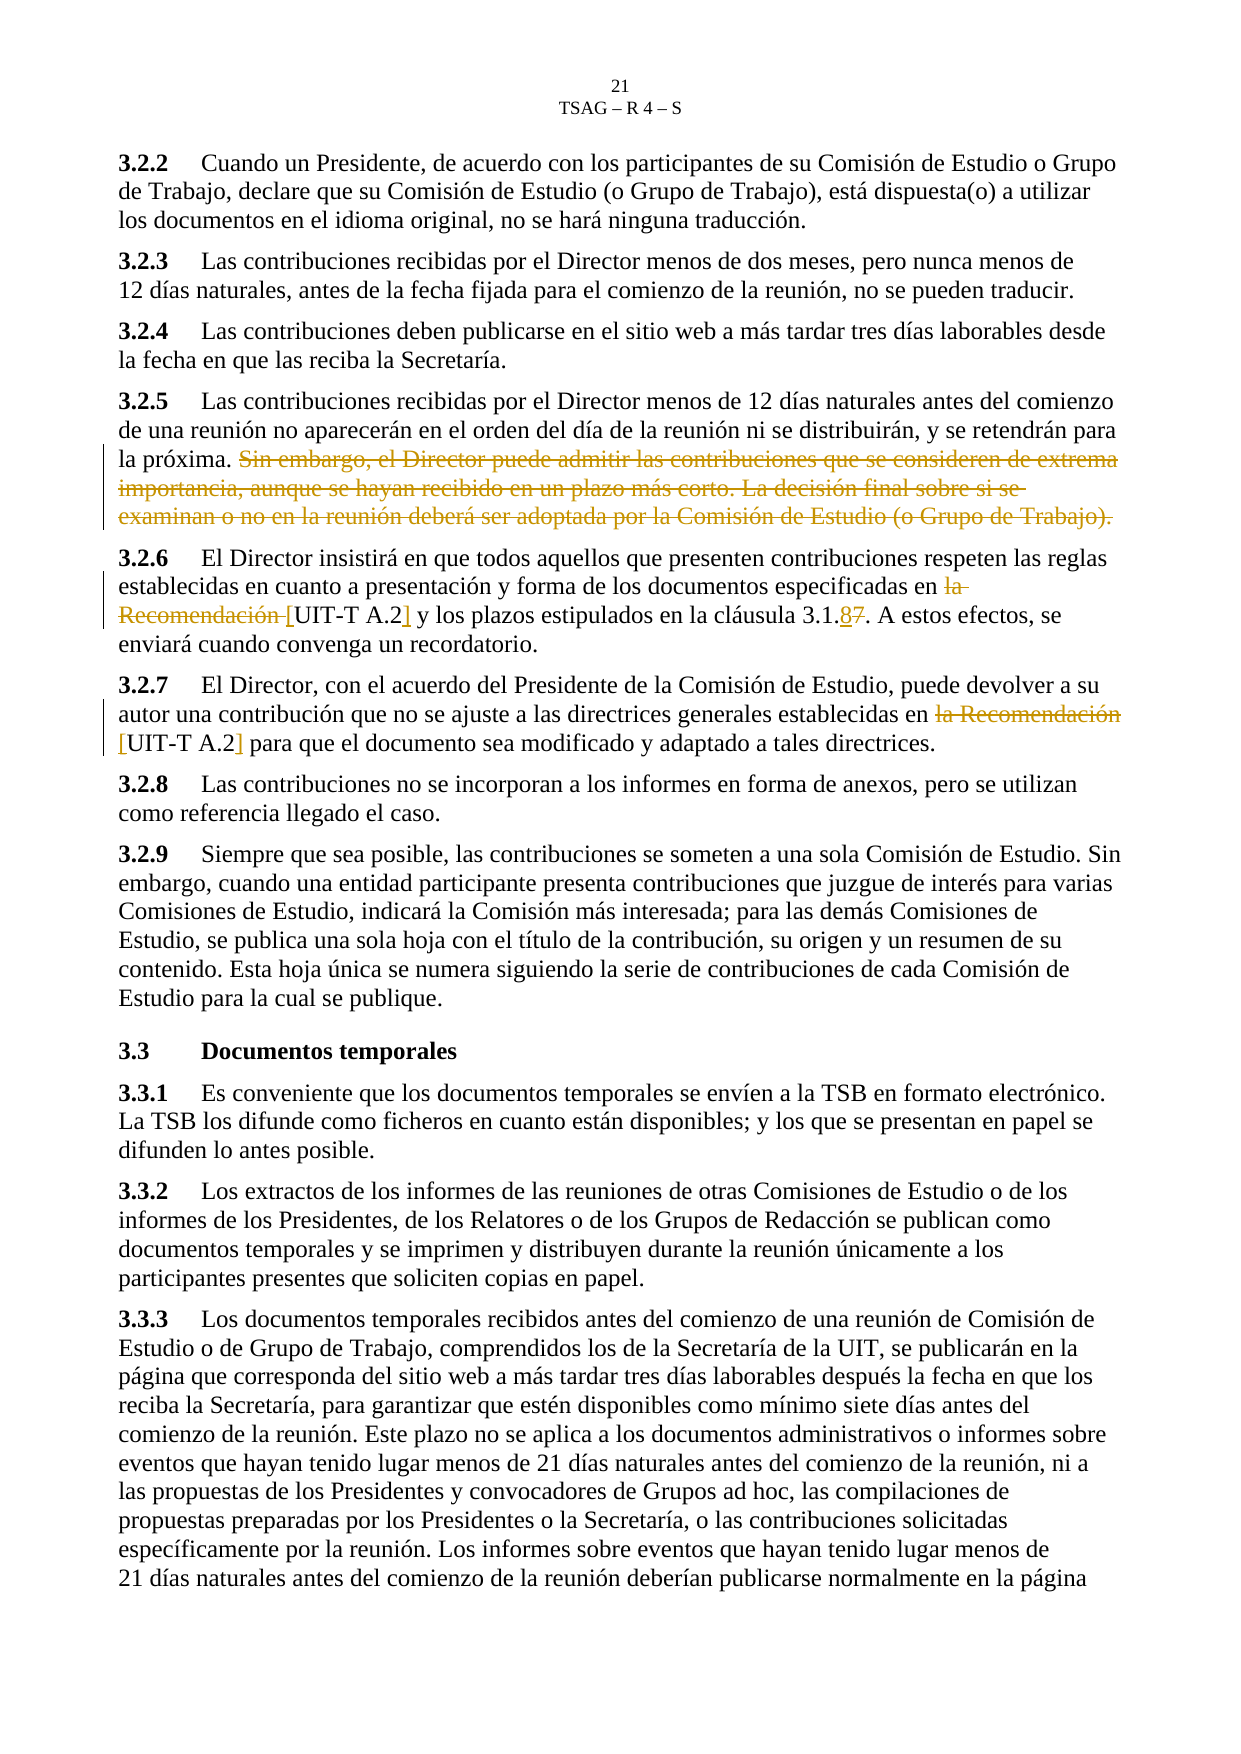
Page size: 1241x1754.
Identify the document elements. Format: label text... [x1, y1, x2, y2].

text 3.2.2 Cuando un Presidente, de acuerdo con los participantes de su Comisión de Estudio o Grupo de Trabajo, declare que su Comisión de Estudio (o Grupo de Trabajo), está dispuesta(o) a utilizar los documentos en el idioma original, no se hará ninguna traducción. [118, 148, 1122, 234]
subtitle 3.3 Documentos temporales [118, 1036, 1122, 1065]
text 3.3.1 Es conveniente que los documentos temporales se envíen a la TSB en formato electrónico. La TSB los difunde como ficheros en cuanto están disponibles; y los que se presentan en papel se difunden lo antes posible. [118, 1078, 1122, 1164]
text 3.2.5 Las contribuciones recibidas por el Director menos de 12 días naturales antes del comienzo de una reunión no aparecerán en el orden del día de la reunión ni se distribuirán, y se retendrán para la próxima. [118, 386, 1122, 530]
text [118, 1304, 1122, 1591]
text 3.2.8 Las contribuciones no se incorporan a los informes en forma de anexos, pero se utilizan como referencia llegado el caso. [118, 769, 1122, 826]
text 3.2.7 El Director, con el acuerdo del Presidente de la Comisión de Estudio, puede devolver a su autor una contribución que no se ajuste a las directrices generales establecidas en UIT-T A.2 para que el documento sea modificado y adaptado a tales directrices. [118, 670, 1122, 756]
text 3.2.9 Siempre que sea posible, las contribuciones se someten a una sola Comisión de Estudio. Sin embargo, cuando una entidad participante presenta contribuciones que juzgue de interés para varias Comisiones de Estudio, indicará la Comisión más interesada; para las demás Comisiones de Estudio, se publica una sola hoja con el título de la contribución, su origen y un resumen de su contenido. Esta hoja única se numera siguiendo la serie de contribuciones de cada Comisión de Estudio para la cual se publique. [118, 839, 1122, 1011]
text 3.2.6 El Director insistirá en que todos aquellos que presenten contribuciones respeten las reglas establecidas en cuanto a presentación y forma de los documentos especificadas en UIT-T A.2 y los plazos estipulados en la cláusula 3.1.. A estos efectos, se enviará cuando convenga un recordatorio. [118, 543, 1122, 658]
text 3.2.3 Las contribuciones recibidas por el Director menos de dos meses, pero nunca menos de 12 días naturales, antes de la fecha fijada para el comienzo de la reunión, no se pueden traducir. [118, 246, 1122, 304]
text 3.2.4 Las contribuciones deben publicarse en el sitio web a más tardar tres días laborables desde la fecha en que las reciba la Secretaría. [118, 316, 1122, 374]
text 3.3.2 Los extractos de los informes de las reuniones de otras Comisiones de Estudio o de los informes de los Presidentes, de los Relatores o de los Grupos de Redacción se publican como documentos temporales y se imprimen y distribuyen durante la reunión únicamente a los participantes presentes que soliciten copias en papel. [118, 1176, 1122, 1291]
